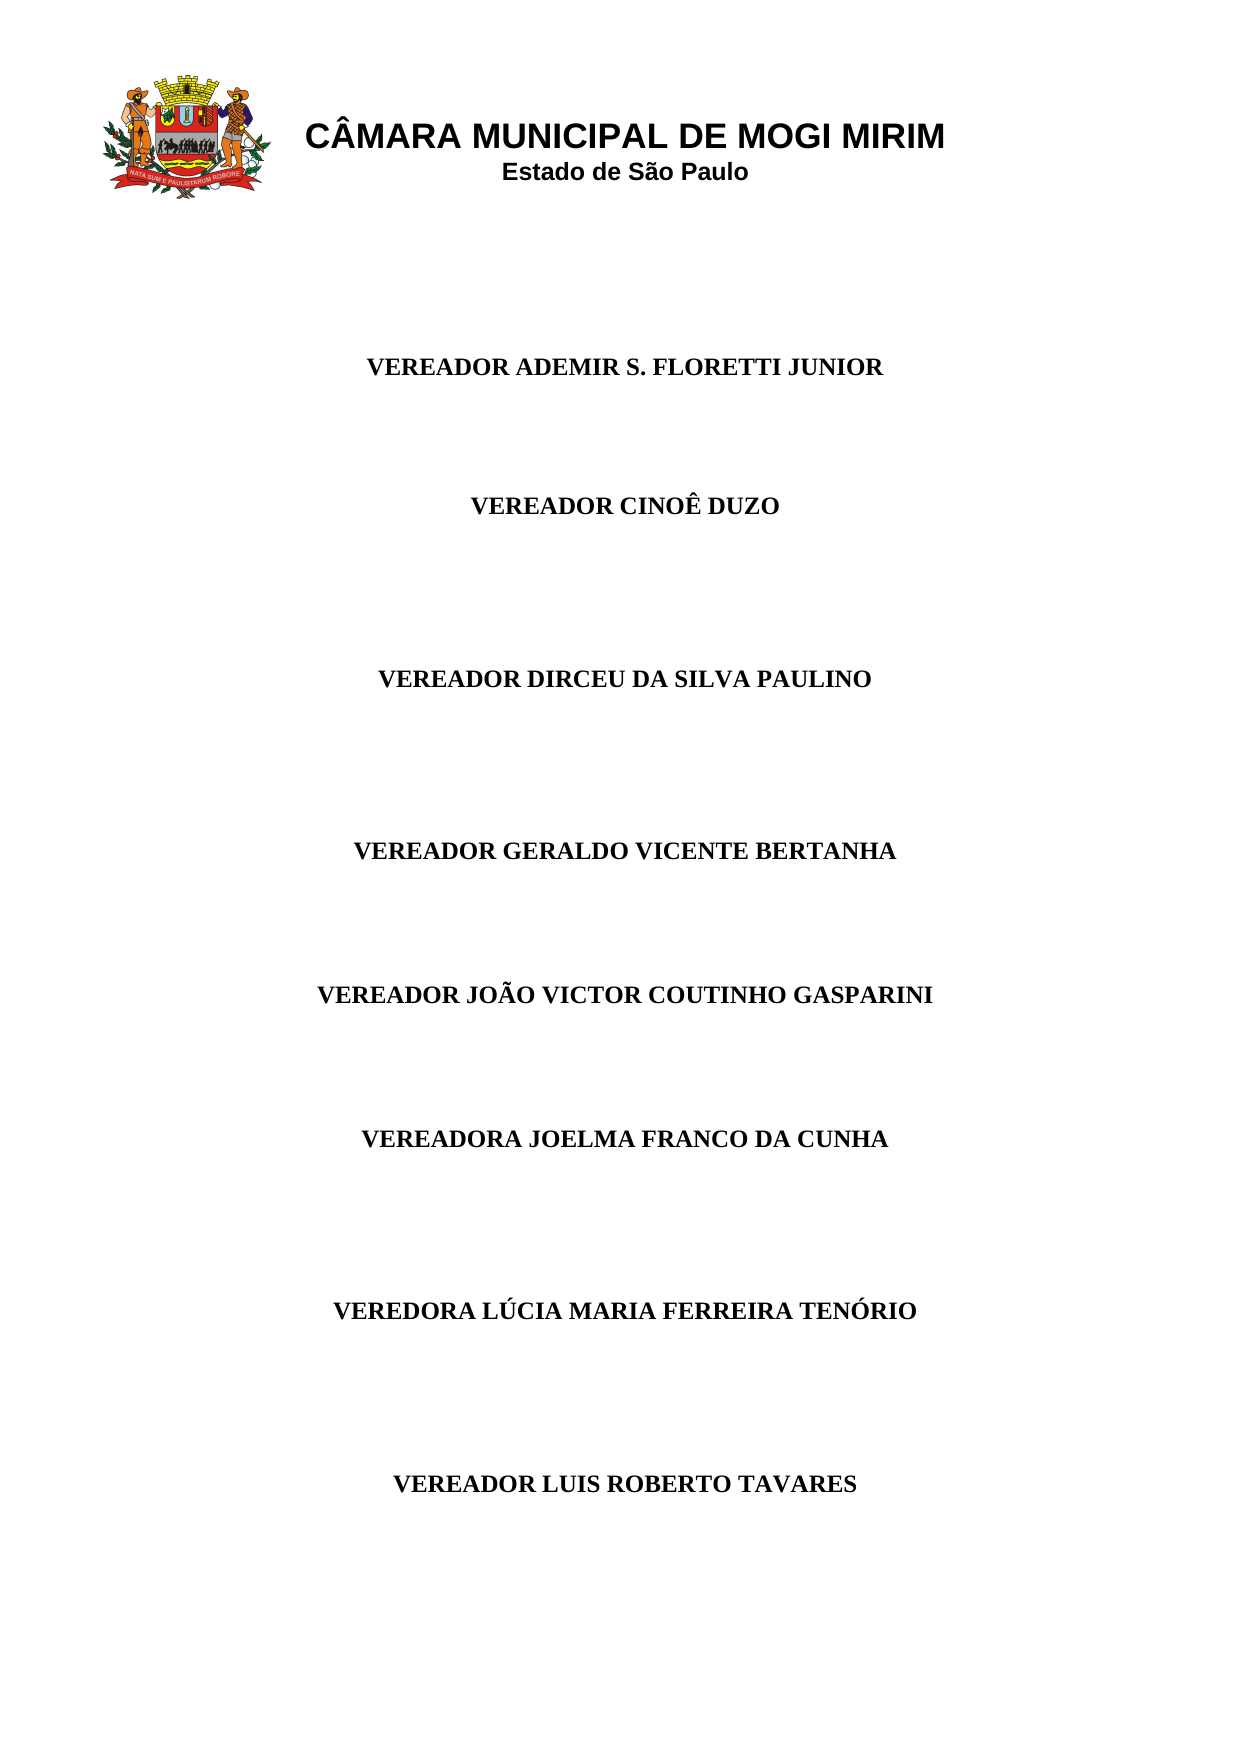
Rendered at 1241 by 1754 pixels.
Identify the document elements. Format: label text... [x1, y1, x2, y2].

picture [101, 75, 272, 199]
text VEREADOR JOÃO VICTOR COUTINHO GASPARINI [148, 980, 1103, 1009]
text VEREDORA LÚCIA MARIA FERREIRA TENÓRIO [148, 1296, 1103, 1325]
text VEREADOR GERALDO VICENTE BERTANHA [148, 836, 1103, 865]
text VEREADOR DIRCEU DA SILVA PAULINO [148, 664, 1103, 692]
text VEREADOR ADEMIR S. FLORETTI JUNIOR [148, 352, 1103, 381]
text VEREADOR CINOÊ DUZO [148, 491, 1103, 520]
text VEREADORA JOELMA FRANCO DA CUNHA [148, 1124, 1103, 1152]
text VEREADOR LUIS ROBERTO TAVARES [148, 1469, 1103, 1497]
